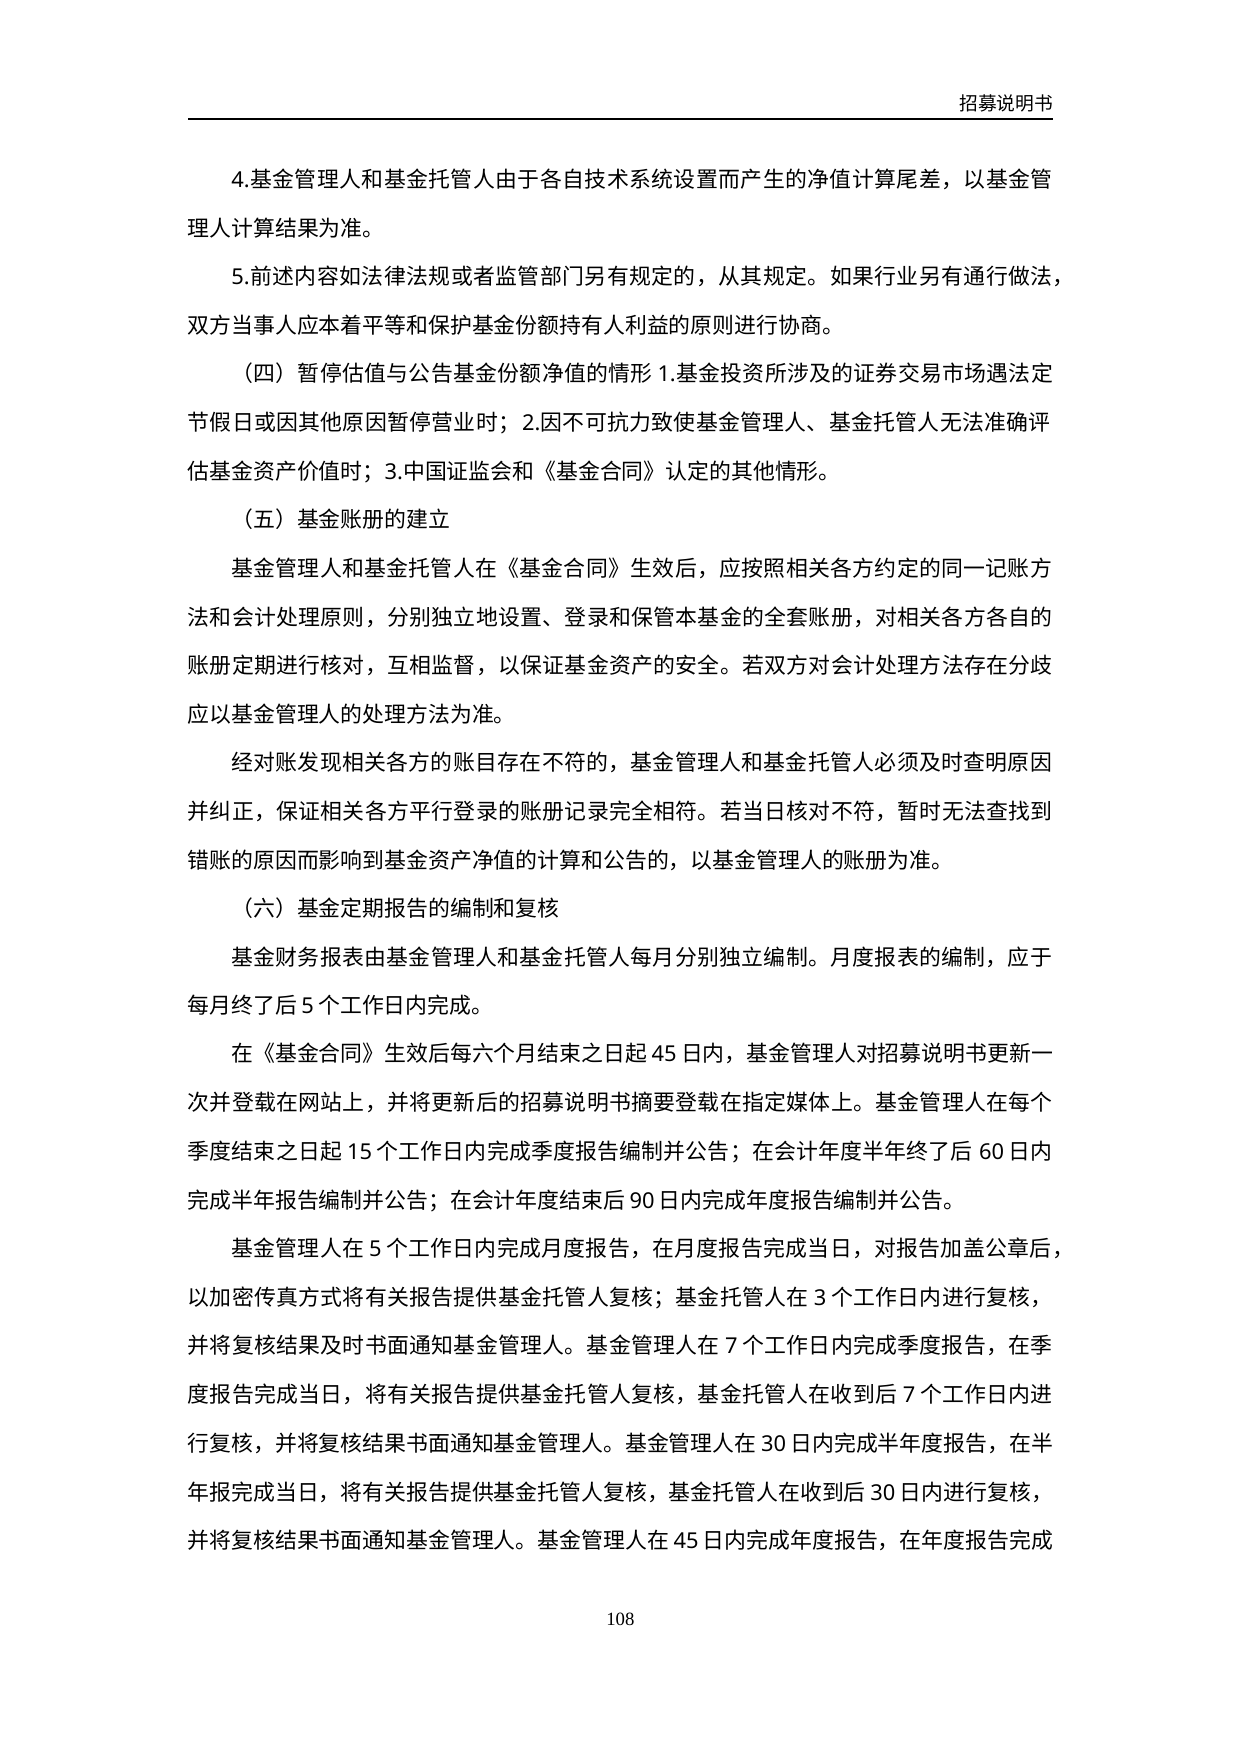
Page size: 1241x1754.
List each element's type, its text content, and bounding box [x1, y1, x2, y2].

text 在《基金合同》生效后每六个月结束之日起45日内，基金管理人对招募说明书更新一次并登载在网站上，并将更新后的招募说明书摘要登载在指定媒体上。基金管理人在每个季度结束之日起15个工作日内完成季度报告编制并公告；在会计年度半年终了后60日内完成半年报告编制并公告；在会计年度结束后90日内完成年度报告编制并公告。 [187, 1036, 1053, 1215]
text 4.基金管理人和基金托管人由于各自技术系统设置而产生的净值计算尾差，以基金管理人计算结果为准。 [187, 162, 1053, 243]
text （六）基金定期报告的编制和复核 [187, 891, 1053, 923]
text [187, 1231, 1053, 1556]
text （五）基金账册的建立 [187, 502, 1053, 534]
text （四）暂停估值与公告基金份额净值的情形1.基金投资所涉及的证券交易市场遇法定节假日或因其他原因暂停营业时；2.因不可抗力致使基金管理人、基金托管人无法准确评估基金资产价值时；3.中国证监会和《基金合同》认定的其他情形。 [187, 356, 1053, 486]
text 基金财务报表由基金管理人和基金托管人每月分别独立编制。月度报表的编制，应于每月终了后5个工作日内完成。 [187, 939, 1053, 1020]
text 基金管理人和基金托管人在《基金合同》生效后，应按照相关各方约定的同一记账方法和会计处理原则，分别独立地设置、登录和保管本基金的全套账册，对相关各方各自的账册定期进行核对，互相监督，以保证基金资产的安全。若双方对会计处理方法存在分歧，应以基金管理人的处理方法为准。 [187, 550, 1053, 729]
text 5.前述内容如法律法规或者监管部门另有规定的，从其规定。如果行业另有通行做法，双方当事人应本着平等和保护基金份额持有人利益的原则进行协商。 [187, 259, 1053, 340]
text 经对账发现相关各方的账目存在不符的，基金管理人和基金托管人必须及时查明原因并纠正，保证相关各方平行登录的账册记录完全相符。若当日核对不符，暂时无法查找到错账的原因而影响到基金资产净值的计算和公告的，以基金管理人的账册为准。 [187, 745, 1053, 875]
